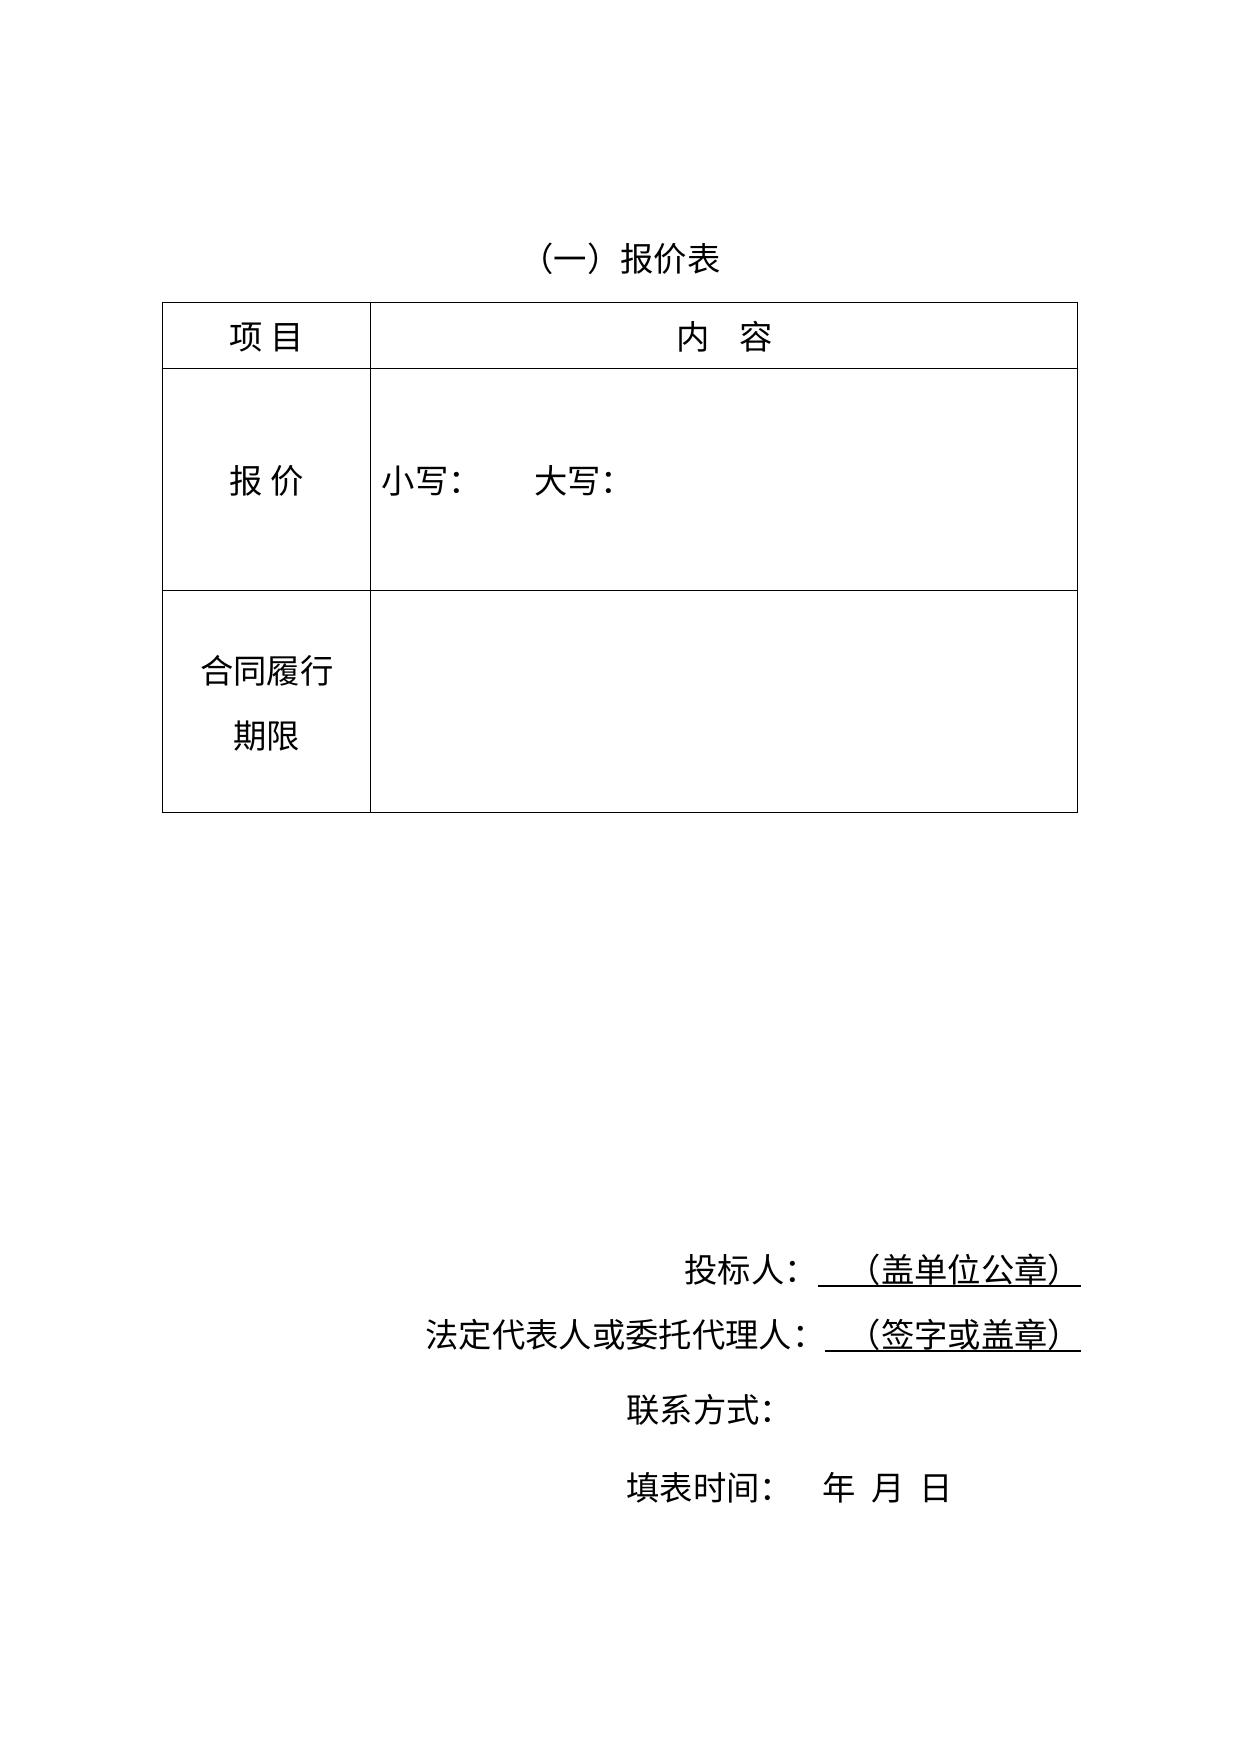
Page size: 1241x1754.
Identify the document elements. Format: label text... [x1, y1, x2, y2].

text 联系方式： [159, 1376, 1081, 1441]
table_cell 报 价 [163, 369, 370, 590]
text 投标人： （盖单位公章） [159, 1235, 1081, 1300]
table_cell 小写： 大写： [371, 369, 1077, 590]
text 法定代表人或委托代理人： （签字或盖章） [159, 1300, 1081, 1365]
text （一）报价表 [159, 224, 1081, 289]
table_header 项 目 [163, 303, 370, 368]
table_cell 合同履行 期限 [163, 591, 370, 812]
text 填表时间： 年 月 日 [159, 1453, 1081, 1518]
table_cell [371, 591, 1077, 812]
table_header 内 容 [371, 303, 1077, 368]
